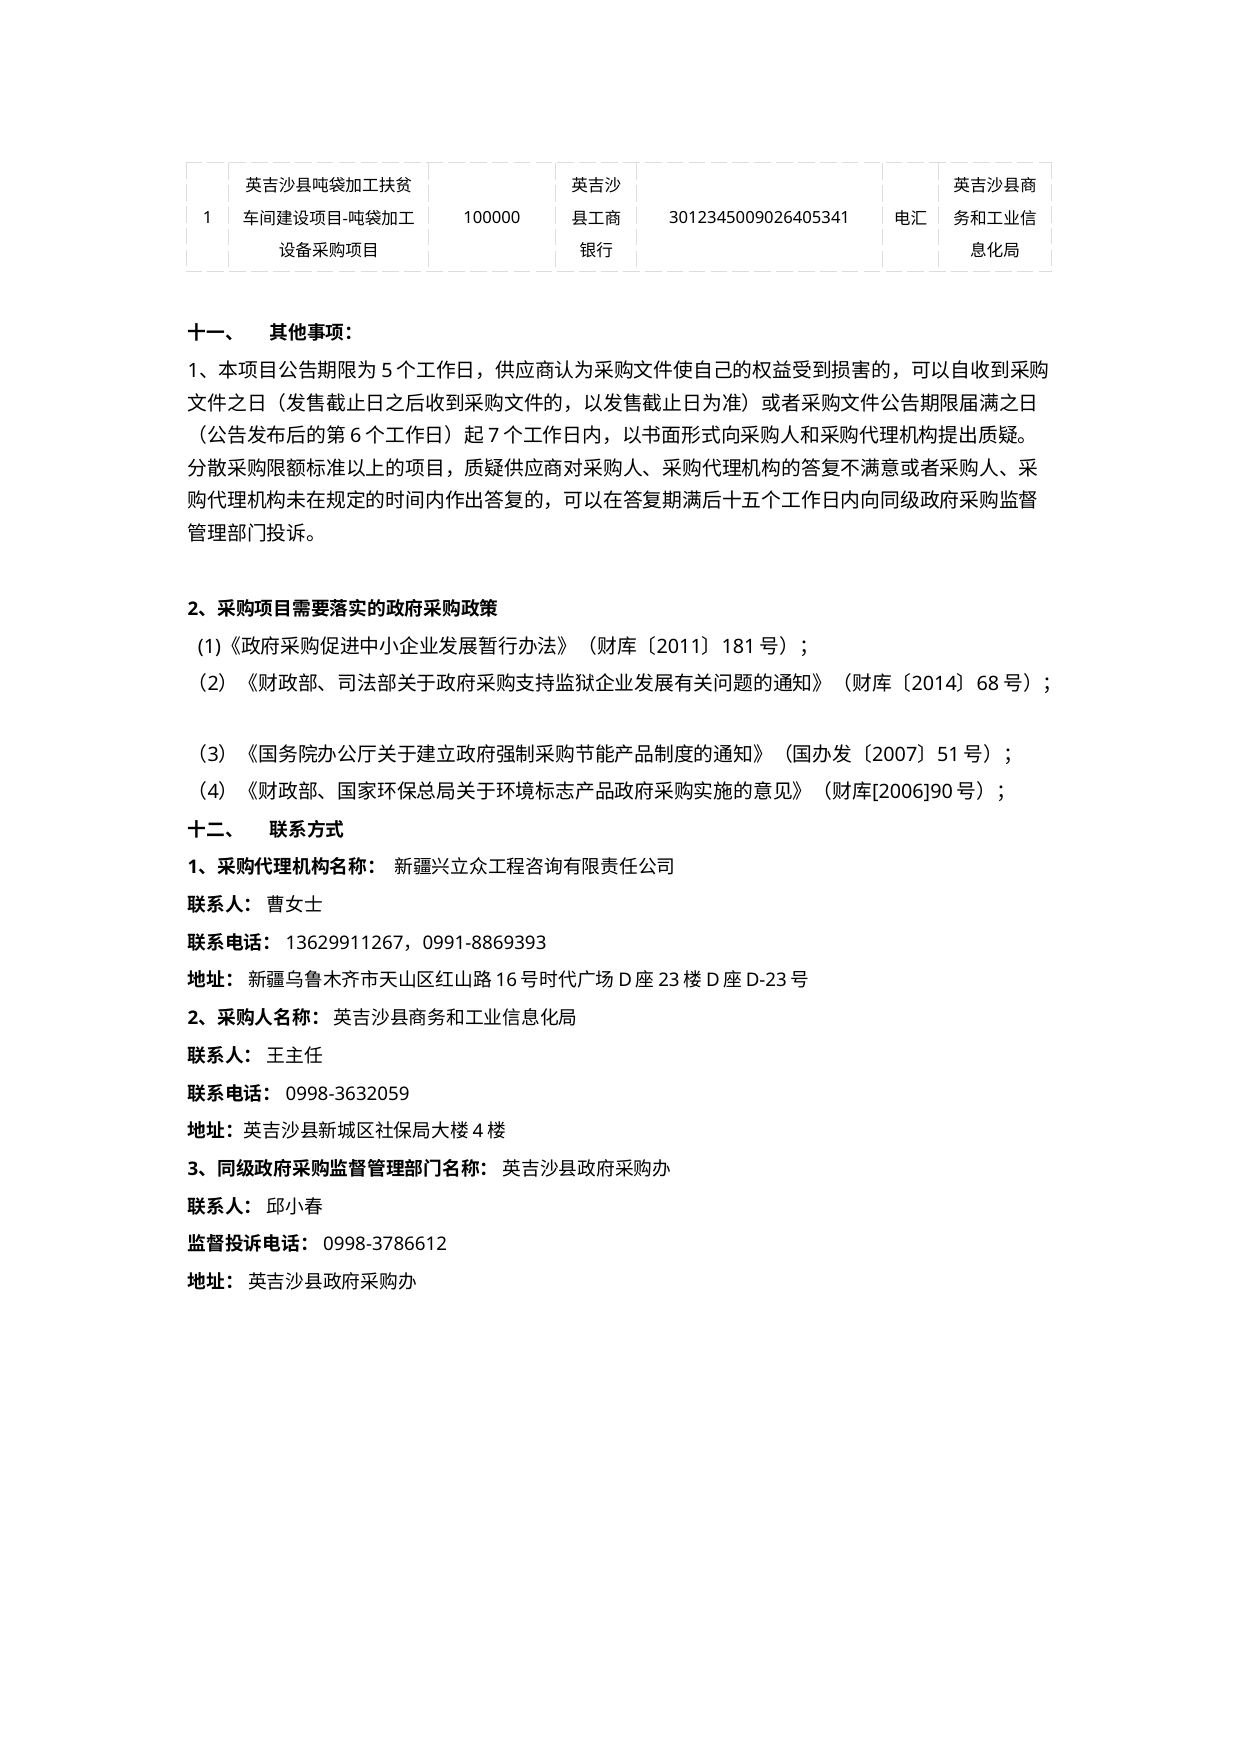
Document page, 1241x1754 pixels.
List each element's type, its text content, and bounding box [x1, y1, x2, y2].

text 监督投诉电话： 0998-3786612 [187, 1226, 1053, 1259]
text 2、采购项目需要落实的政府采购政策 [187, 591, 1053, 623]
table_cell 电汇 [883, 162, 938, 271]
table_cell 100000 [428, 162, 555, 271]
text 2、采购人名称： 英吉沙县商务和工业信息化局 [187, 1000, 1053, 1033]
text （2）《财政部、司法部关于政府采购支持监狱企业发展有关问题的通知》（财库〔2014〕68号）； [187, 666, 1053, 731]
table_cell 1 [186, 162, 229, 271]
table_cell 英吉沙县吨袋加工扶贫车间建设项目-吨袋加工设备采购项目 [229, 162, 428, 271]
text 十二、 联系方式 [187, 812, 1053, 844]
text 联系人： 王主任 [187, 1038, 1053, 1070]
table_cell 英吉沙县商务和工业信息化局 [938, 162, 1051, 271]
text 1、本项目公告期限为5个工作日，供应商认为采购文件使自己的权益受到损害的，可以自收到采购文件之日（发售截止日之后收到采购文件的，以发售截止日为准）或者采购文件公告期限届满之日（公告发布后的第6个工作日）起7个工作日内，以书面形式向采购人和采购代理机构提出质疑。分散采购限额标准以上的项目，质疑供应商对采购人、采购代理机构的答复不满意或者采购人、采购代理机构未在规定的时间内作出答复的，可以在答复期满后十五个工作日内向同级政府采购监督管理部门投诉。 [187, 353, 1053, 548]
text （4）《财政部、国家环保总局关于环境标志产品政府采购实施的意见》（财库[2006]90号）； [187, 774, 1053, 806]
text 地址： 英吉沙县政府采购办 [187, 1264, 1053, 1297]
table_cell 3012345009026405341 [636, 162, 883, 271]
text 1、采购代理机构名称： 新疆兴立众工程咨询有限责任公司 [187, 849, 1053, 882]
text 地址： 新疆乌鲁木齐市天山区红山路16号时代广场D座23楼D座D-23号 [187, 962, 1053, 995]
text 地址：英吉沙县新城区社保局大楼4楼 [187, 1113, 1053, 1146]
text 联系电话： 0998-3632059 [187, 1076, 1053, 1108]
text (1)《政府采购促进中小企业发展暂行办法》（财库〔2011〕181号）； [187, 628, 1053, 661]
text 联系电话： 13629911267，0991-8869393 [187, 925, 1053, 957]
table_cell 英吉沙县工商银行 [555, 162, 636, 271]
text 十一、 其他事项： [187, 315, 1053, 347]
text 3、同级政府采购监督管理部门名称： 英吉沙县政府采购办 [187, 1151, 1053, 1183]
text 联系人： 曹女士 [187, 887, 1053, 919]
text 联系人： 邱小春 [187, 1189, 1053, 1221]
text （3）《国务院办公厅关于建立政府强制采购节能产品制度的通知》（国办发〔2007〕51号）； [187, 736, 1053, 769]
